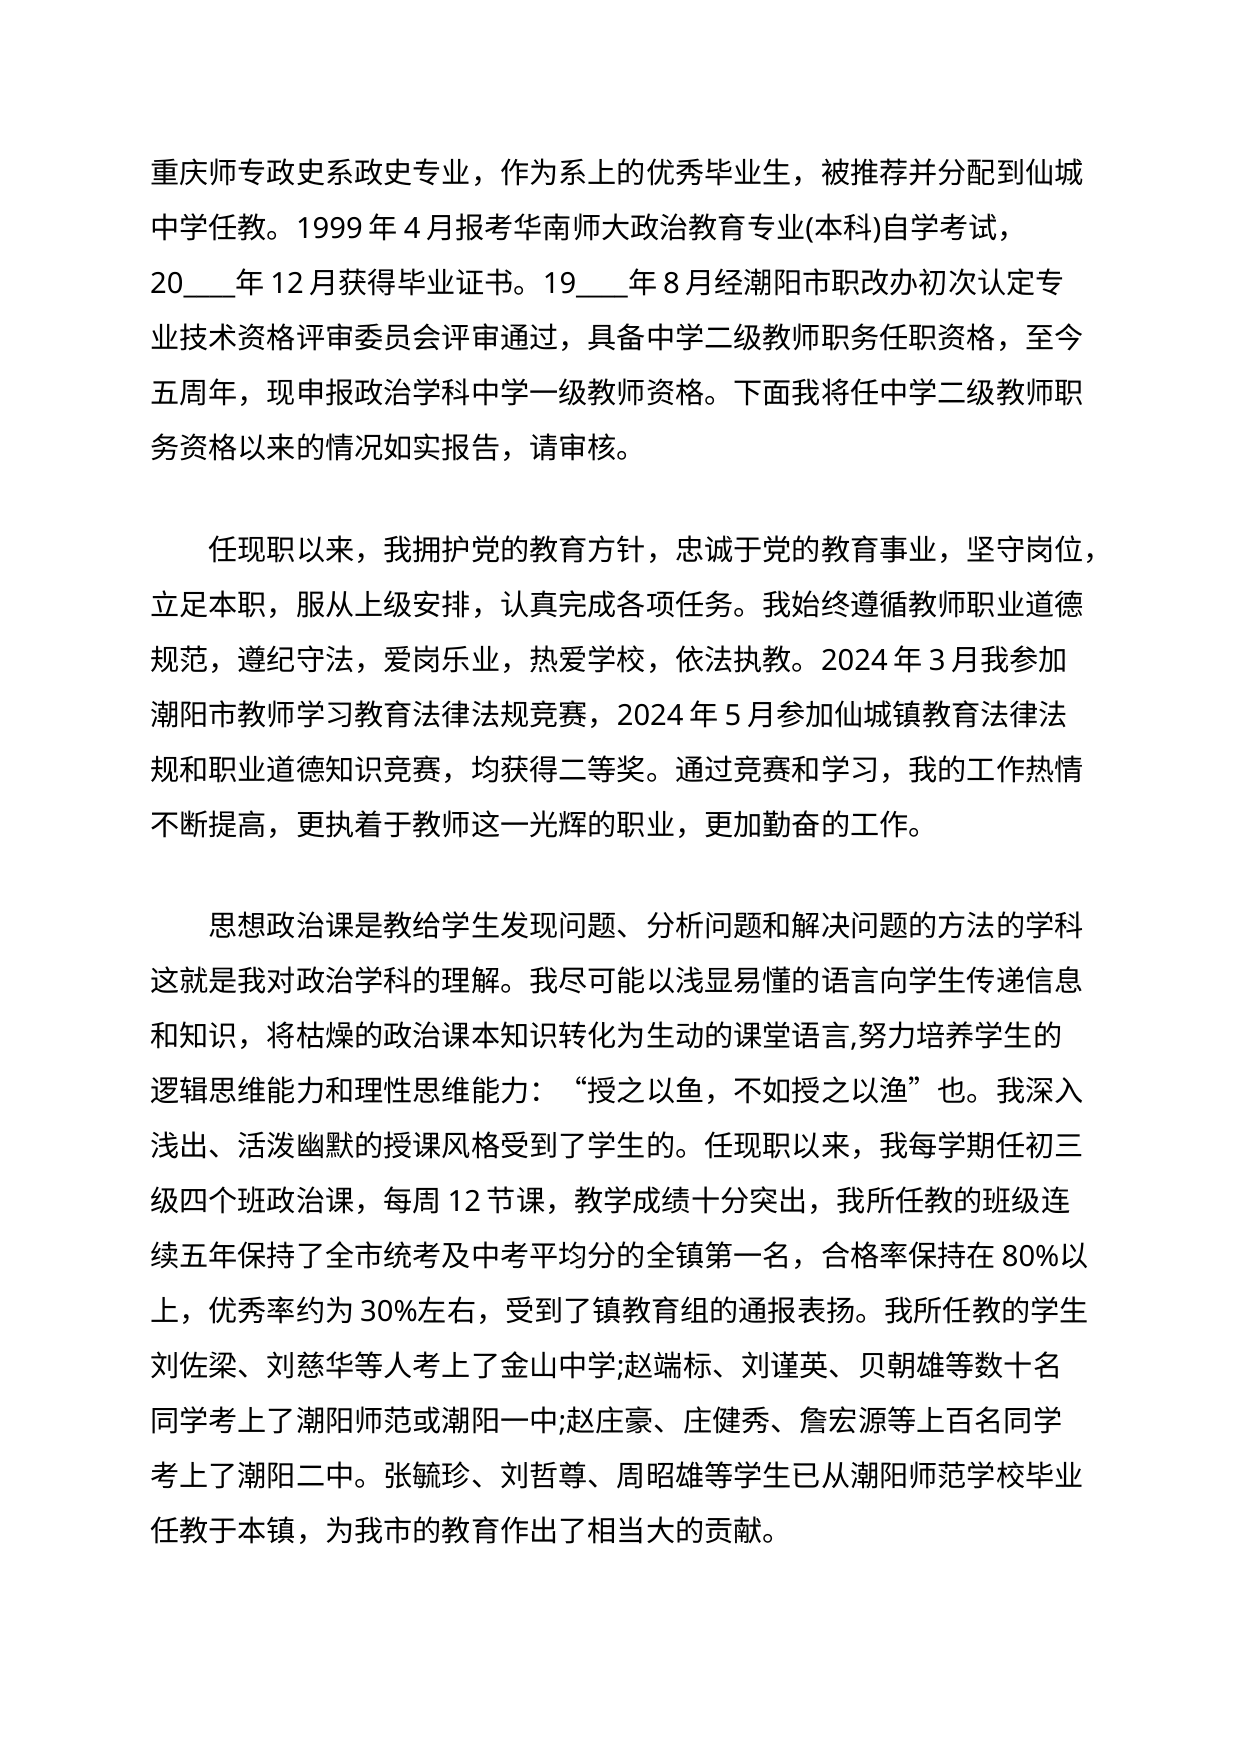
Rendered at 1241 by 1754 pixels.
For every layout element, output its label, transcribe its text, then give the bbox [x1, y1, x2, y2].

text 任现职以来，我拥护党的教育方针，忠诚于党的教育事业，坚守岗位，立足本职，服从上级安排，认真完成各项任务。我始终遵循教师职业道德规范，遵纪守法，爱岗乐业，热爱学校，依法执教。2024年3月我参加潮阳市教师学习教育法律法规竞赛，2024年5月参加仙城镇教育法律法规和职业道德知识竞赛，均获得二等奖。通过竞赛和学习，我的工作热情不断提高，更执着于教师这一光辉的职业，更加勤奋的工作。 [150, 526, 1090, 843]
text 思想政治课是教给学生发现问题、分析问题和解决问题的方法的学科这就是我对政治学科的理解。我尽可能以浅显易懂的语言向学生传递信息和知识，将枯燥的政治课本知识转化为生动的课堂语言,努力培养学生的逻辑思维能力和理性思维能力：“授之以鱼，不如授之以渔”也。我深入浅出、活泼幽默的授课风格受到了学生的。任现职以来，我每学期任初三级四个班政治课，每周12节课，教学成绩十分突出，我所任教的班级连续五年保持了全市统考及中考平均分的全镇第一名，合格率保持在80%以上，优秀率约为30%左右，受到了镇教育组的通报表扬。我所任教的学生刘佐梁、刘慈华等人考上了金山中学;赵端标、刘谨英、贝朝雄等数十名同学考上了潮阳师范或潮阳一中;赵庄豪、庄健秀、詹宏源等上百名同学考上了潮阳二中。张毓珍、刘哲尊、周昭雄等学生已从潮阳师范学校毕业任教于本镇，为我市的教育作出了相当大的贡献。 [150, 903, 1090, 1550]
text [150, 150, 1090, 467]
